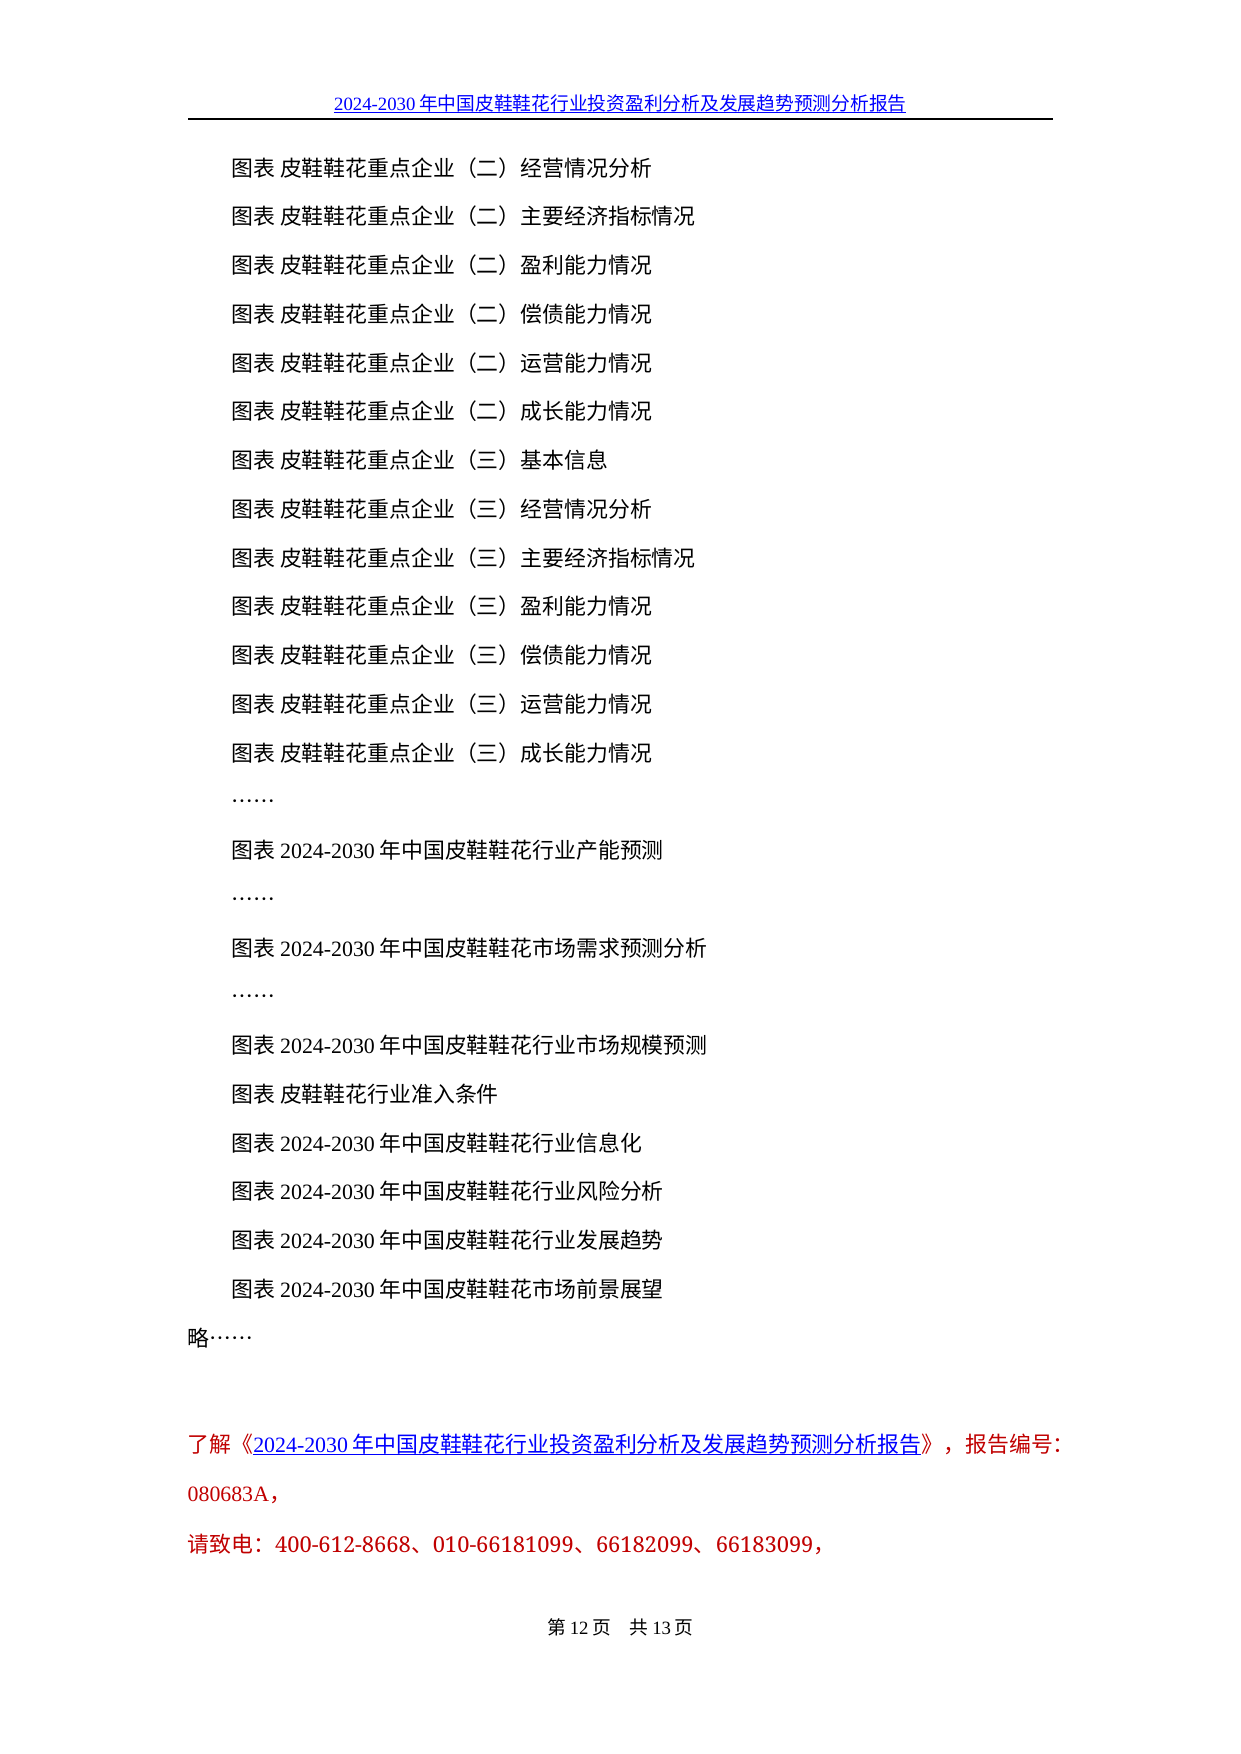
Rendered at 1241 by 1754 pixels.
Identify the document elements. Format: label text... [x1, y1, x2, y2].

text 请致电：400-612-8668、010-66181099、66182099、66183099， [187, 1527, 1053, 1559]
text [187, 150, 1053, 1353]
text 了解《2024-2030年中国皮鞋鞋花行业投资盈利分析及发展趋势预测分析报告》，报告编号：080683A， [187, 1427, 1053, 1508]
